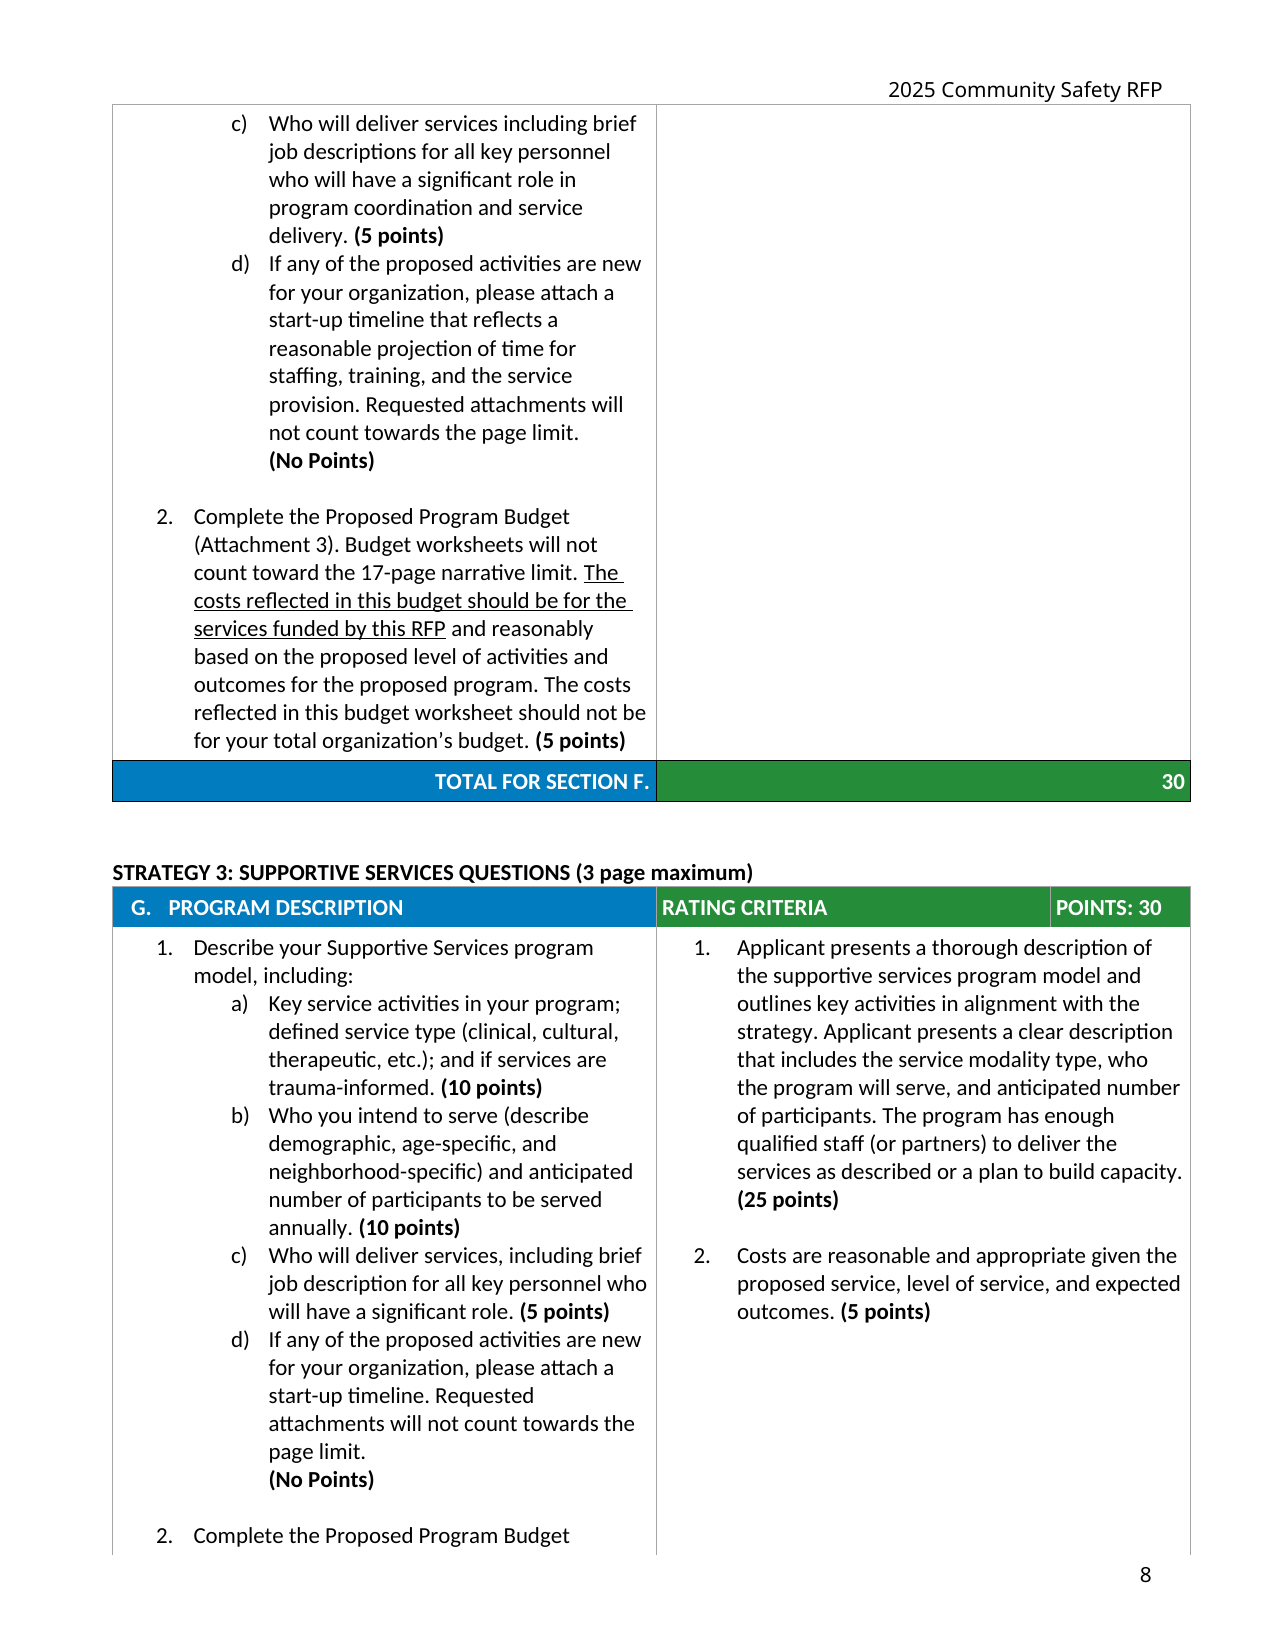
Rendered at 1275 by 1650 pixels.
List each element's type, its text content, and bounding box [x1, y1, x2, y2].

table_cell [657, 105, 1190, 760]
table_header RATING CRITERIA [657, 887, 1050, 927]
table_header POINTS: 30 [1051, 887, 1190, 927]
table_cell 30 [657, 761, 1190, 801]
table_header PROGRAM DESCRIPTION [113, 887, 656, 927]
text STRATEGY 3: SUPPORTIVE SERVICES QUESTIONS (3 page maximum) [112, 858, 1162, 886]
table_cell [113, 105, 656, 760]
table_cell TOTAL FOR SECTION F. [113, 761, 656, 801]
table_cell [113, 927, 656, 1555]
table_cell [657, 927, 1190, 1555]
